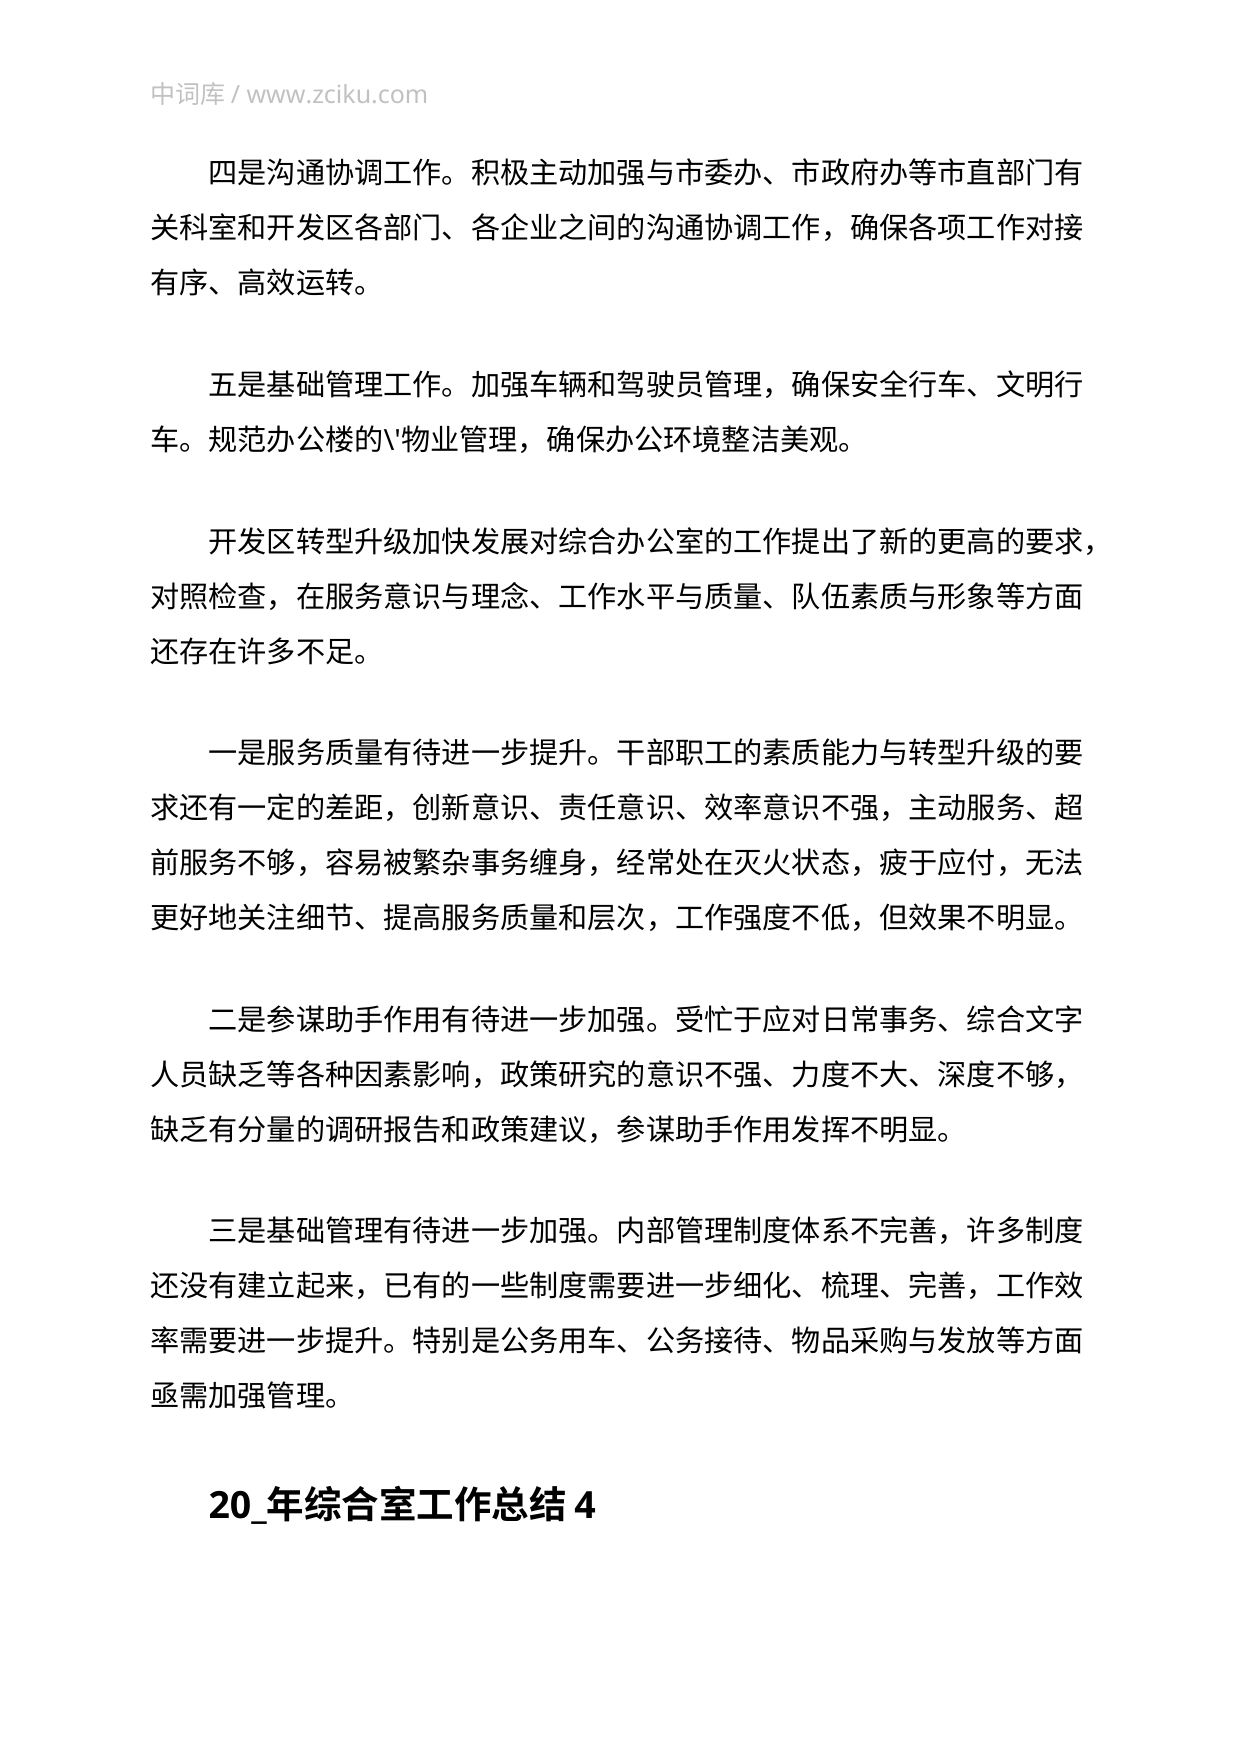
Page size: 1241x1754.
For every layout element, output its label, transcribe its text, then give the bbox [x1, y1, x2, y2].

text 一是服务质量有待进一步提升。干部职工的素质能力与转型升级的要求还有一定的差距，创新意识、责任意识、效率意识不强，主动服务、超前服务不够，容易被繁杂事务缠身，经常处在灭火状态，疲于应付，无法更好地关注细节、提高服务质量和层次，工作强度不低，但效果不明显。 [150, 730, 1090, 937]
text 20_年综合室工作总结4 [150, 1474, 1090, 1529]
text 四是沟通协调工作。积极主动加强与市委办、市政府办等市直部门有关科室和开发区各部门、各企业之间的沟通协调工作，确保各项工作对接有序、高效运转。 [150, 150, 1090, 302]
text 二是参谋助手作用有待进一步加强。受忙于应对日常事务、综合文字人员缺乏等各种因素影响，政策研究的意识不强、力度不大、深度不够，缺乏有分量的调研报告和政策建议，参谋助手作用发挥不明显。 [150, 996, 1090, 1148]
text 开发区转型升级加快发展对综合办公室的工作提出了新的更高的要求，对照检查，在服务意识与理念、工作水平与质量、队伍素质与形象等方面还存在许多不足。 [150, 518, 1090, 671]
text 三是基础管理有待进一步加强。内部管理制度体系不完善，许多制度还没有建立起来，已有的一些制度需要进一步细化、梳理、完善，工作效率需要进一步提升。特别是公务用车、公务接待、物品采购与发放等方面亟需加强管理。 [150, 1208, 1090, 1415]
text 五是基础管理工作。加强车辆和驾驶员管理，确保安全行车、文明行车。规范办公楼的\'物业管理，确保办公环境整洁美观。 [150, 362, 1090, 459]
